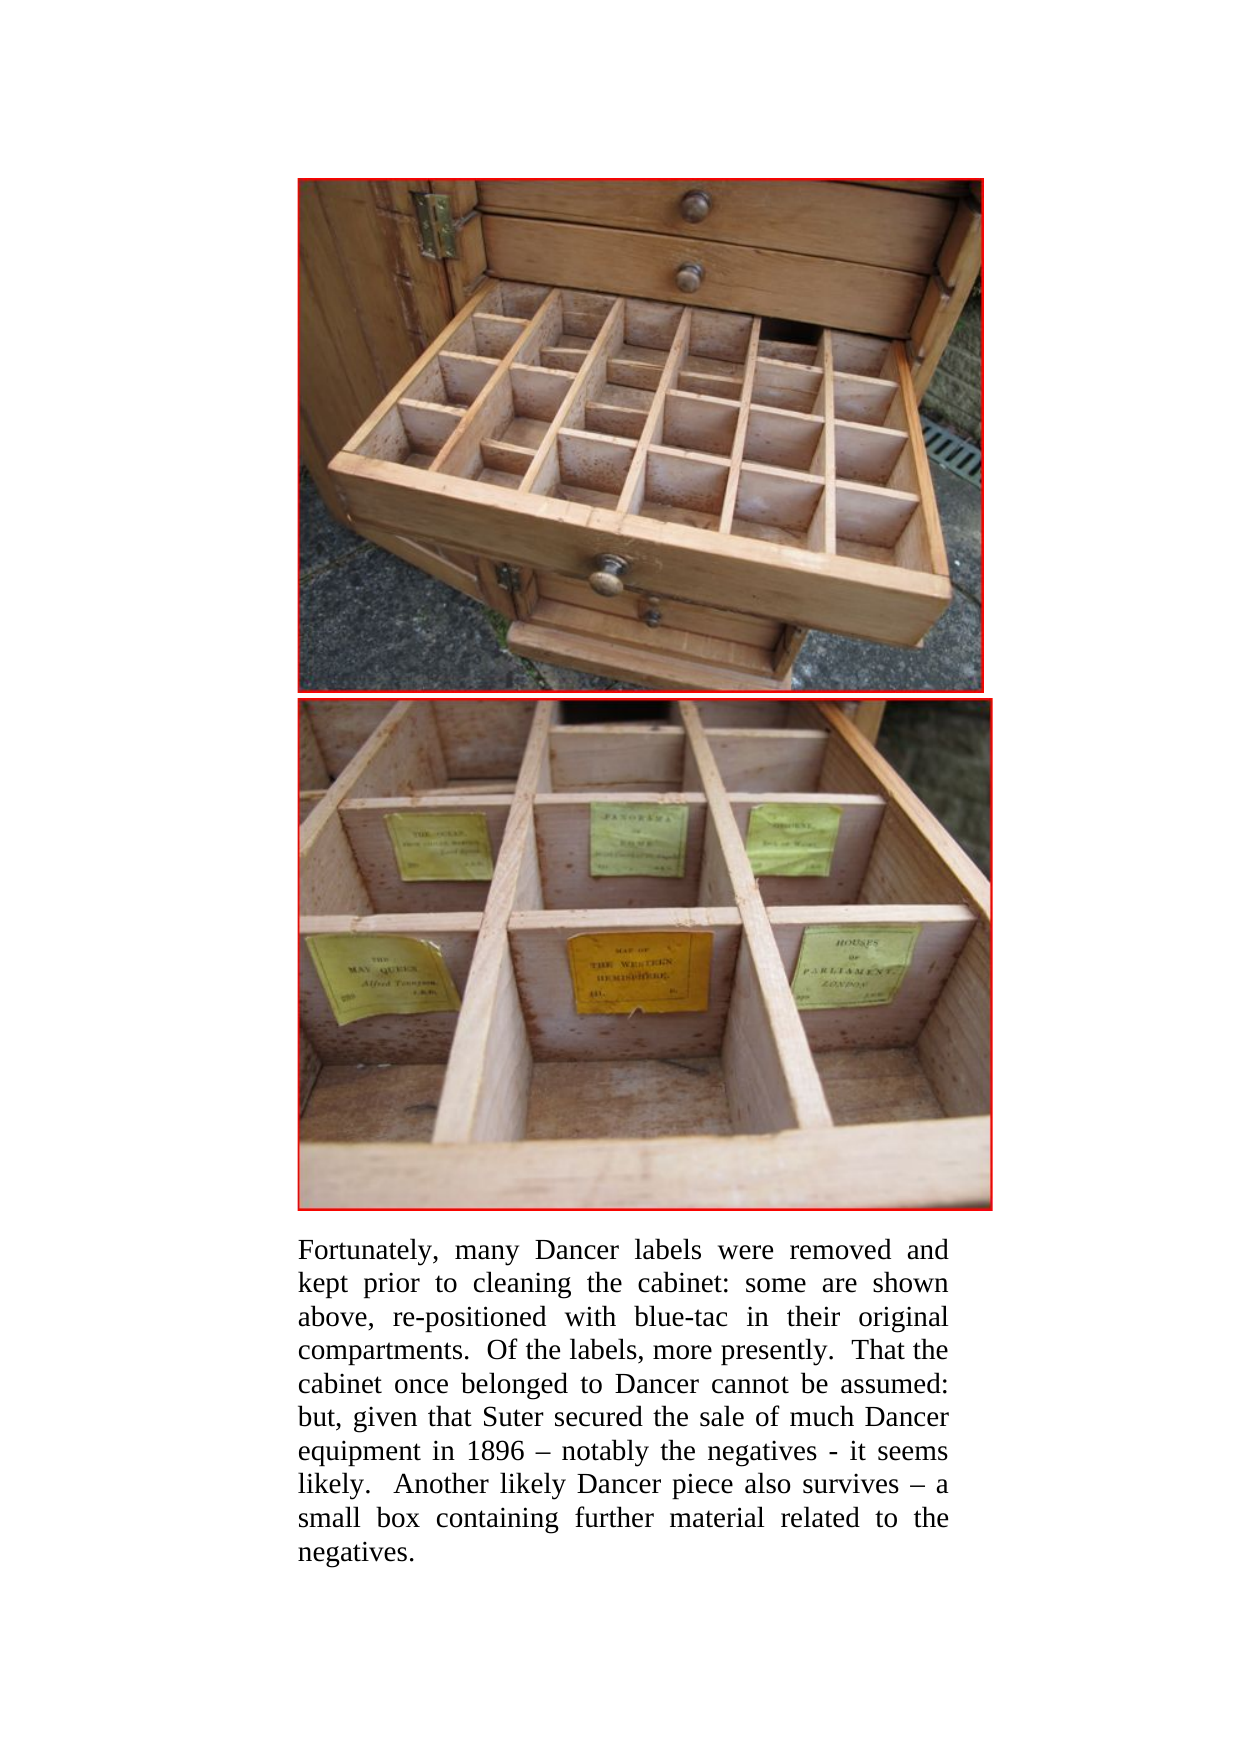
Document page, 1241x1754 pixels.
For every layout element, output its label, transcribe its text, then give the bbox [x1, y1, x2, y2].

picture [297, 698, 993, 1211]
text Fortunately, many Dancer labels were removed and kept prior to cleaning the cabinet: some are shown above, re-positioned with blue-tac in their original compartments. Of the labels, more presently. That the cabinet once belonged to Dancer cannot be assumed: but, given that Suter secured the sale of much Dancer equipment in 1896 – notably the negatives - it seems likely. Another likely Dancer piece also survives – a small box containing further material related to the negatives. [298, 1232, 950, 1567]
picture [297, 178, 984, 693]
